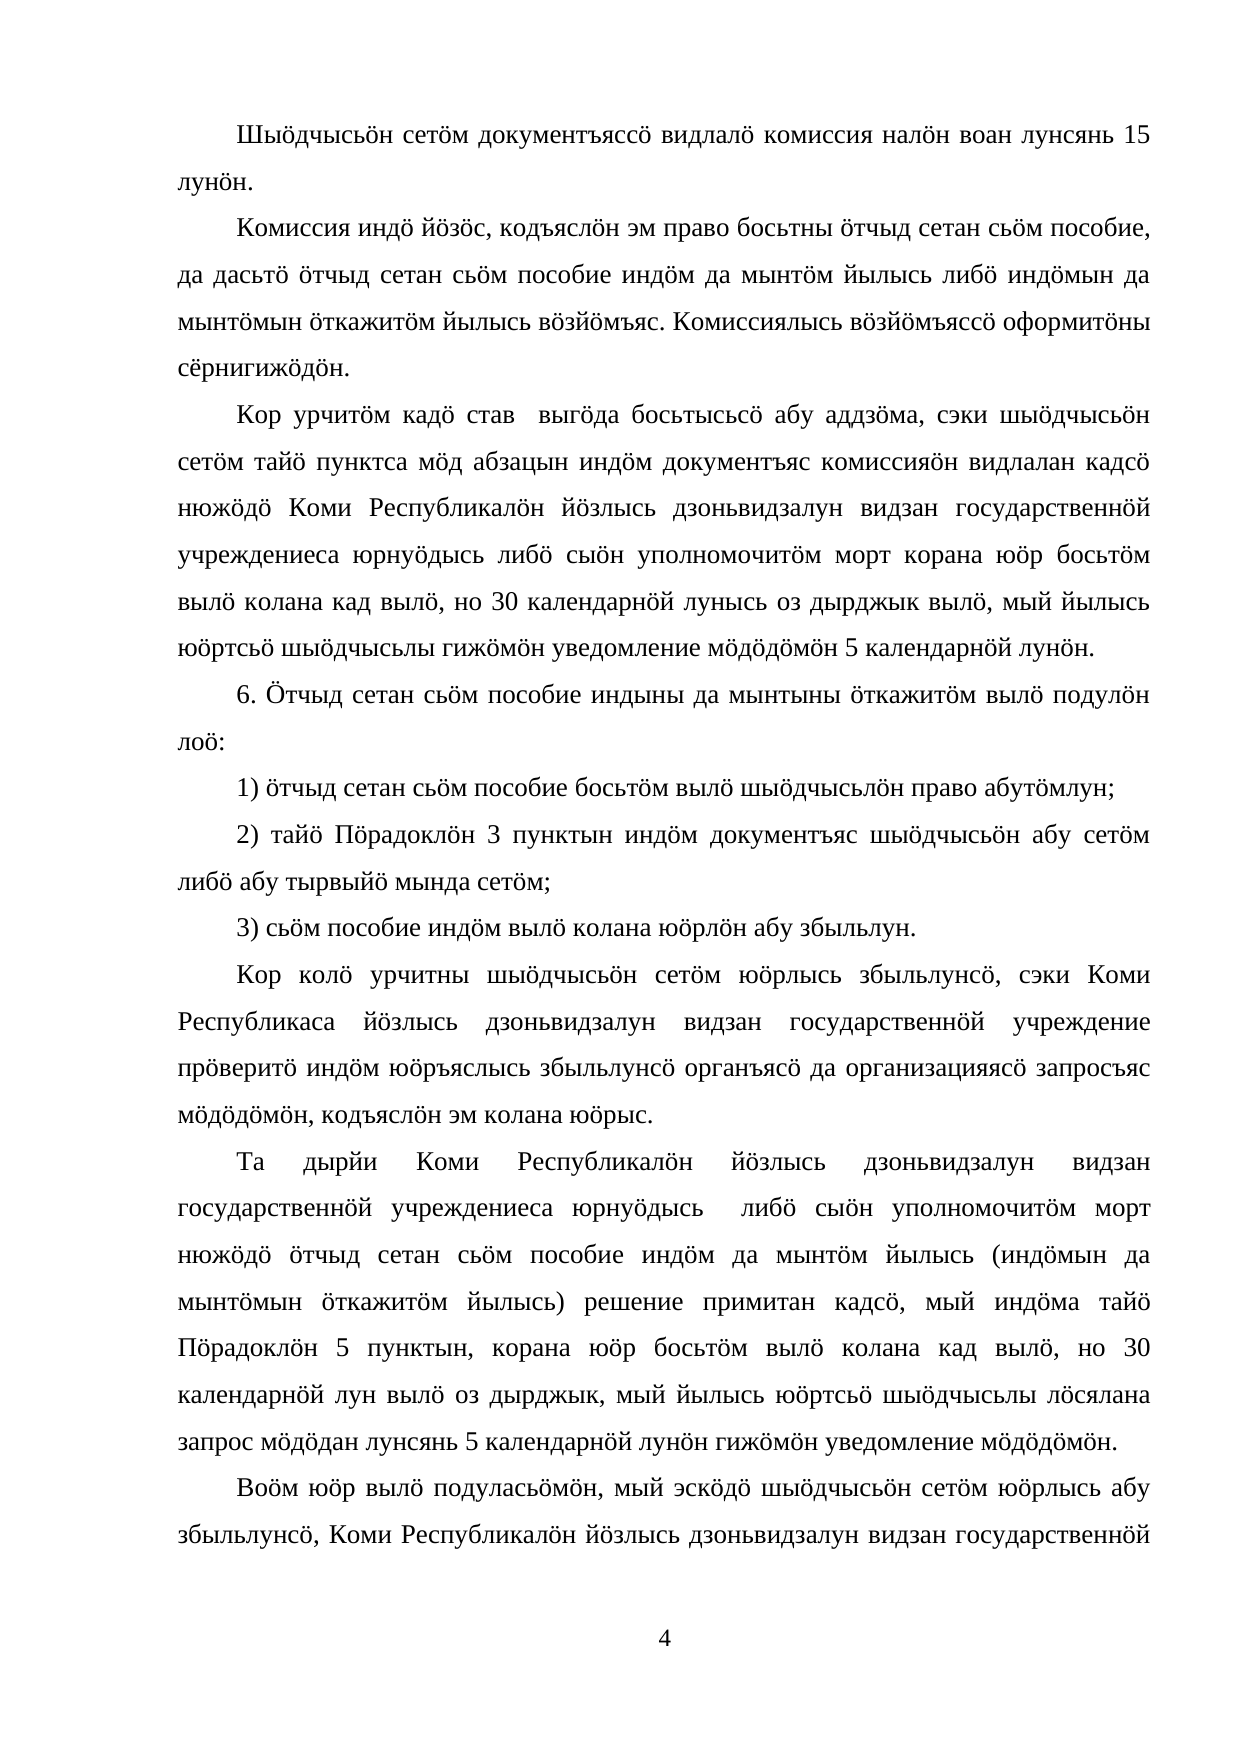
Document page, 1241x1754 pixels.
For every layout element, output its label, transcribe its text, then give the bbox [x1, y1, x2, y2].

text Шыöдчысьöн сетöм документъяссö видлалö комиссия налöн воан лунсянь 15 лунöн. [177, 118, 1152, 196]
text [177, 1471, 1152, 1549]
text 1) öтчыд сетан сьöм пособие босьтöм вылö шыöдчысьлöн право абутöмлун; [177, 771, 1152, 803]
text Кор колö урчитны шыöдчысьöн сетöм юöрлысь збыльлунсö, сэки Коми Республикаса йöзлысь дзоньвидзалун видзан государственнöй учреждение прöверитö индöм юöръяслысь збыльлунсö органъясö да организацияясö запросъяс мöдöдöмöн, кодъяслöн эм колана юöрыс. [177, 958, 1152, 1129]
text Комиссия индö йöзöс, кодъяслöн эм право босьтны öтчыд сетан сьöм пособие, да дасьтö öтчыд сетан сьöм пособие индöм да мынтöм йылысь либö индöмын да мынтöмын öткажитöм йылысь вöзйöмъяс. Комиссиялысь вöзйöмъяссö оформитöны сёрнигижöдöн. [177, 211, 1152, 383]
text Та дырйи Коми Республикалöн йöзлысь дзоньвидзалун видзан государственнöй учреждениеса юрнуöдысь либö сыöн уполномочитöм морт нюжöдö öтчыд сетан сьöм пособие индöм да мынтöм йылысь (индöмын да мынтöмын öткажитöм йылысь) решение примитан кадсö, мый индöма тайö Пöрадоклöн 5 пунктын, корана юöр босьтöм вылö колана кад вылö, но 30 календарнöй лун вылö оз дырджык, мый йылысь юöртсьö шыöдчысьлы лöсялана запрос мöдöдан лунсянь 5 календарнöй лунöн гижöмöн уведомление мöдöдöмöн. [177, 1145, 1152, 1456]
text 3) сьöм пособие индöм вылö колана юöрлöн абу збыльлун. [177, 911, 1152, 943]
text Кор урчитöм кадö став выгöда босьтысьсö абу аддзöма, сэки шыöдчысьöн сетöм тайö пунктса мöд абзацын индöм документъяс комиссияöн видлалан кадсö нюжöдö Коми Республикалöн йöзлысь дзоньвидзалун видзан государственнöй учреждениеса юрнуöдысь либö сыöн уполномочитöм морт корана юöр босьтöм вылö колана кад вылö, но 30 календарнöй лунысь оз дырджык вылö, мый йылысь юöртсьö шыöдчысьлы гижöмöн уведомление мöдöдöмöн 5 календарнöй лунöн. [177, 398, 1152, 663]
text 2) тайö Пöрадоклöн 3 пунктын индöм документъяс шыöдчысьöн абу сетöм либö абу тырвыйö мында сетöм; [177, 818, 1152, 896]
text 6. Öтчыд сетан сьöм пособие индыны да мынтыны öткажитöм вылö подулöн лоö: [177, 678, 1152, 756]
